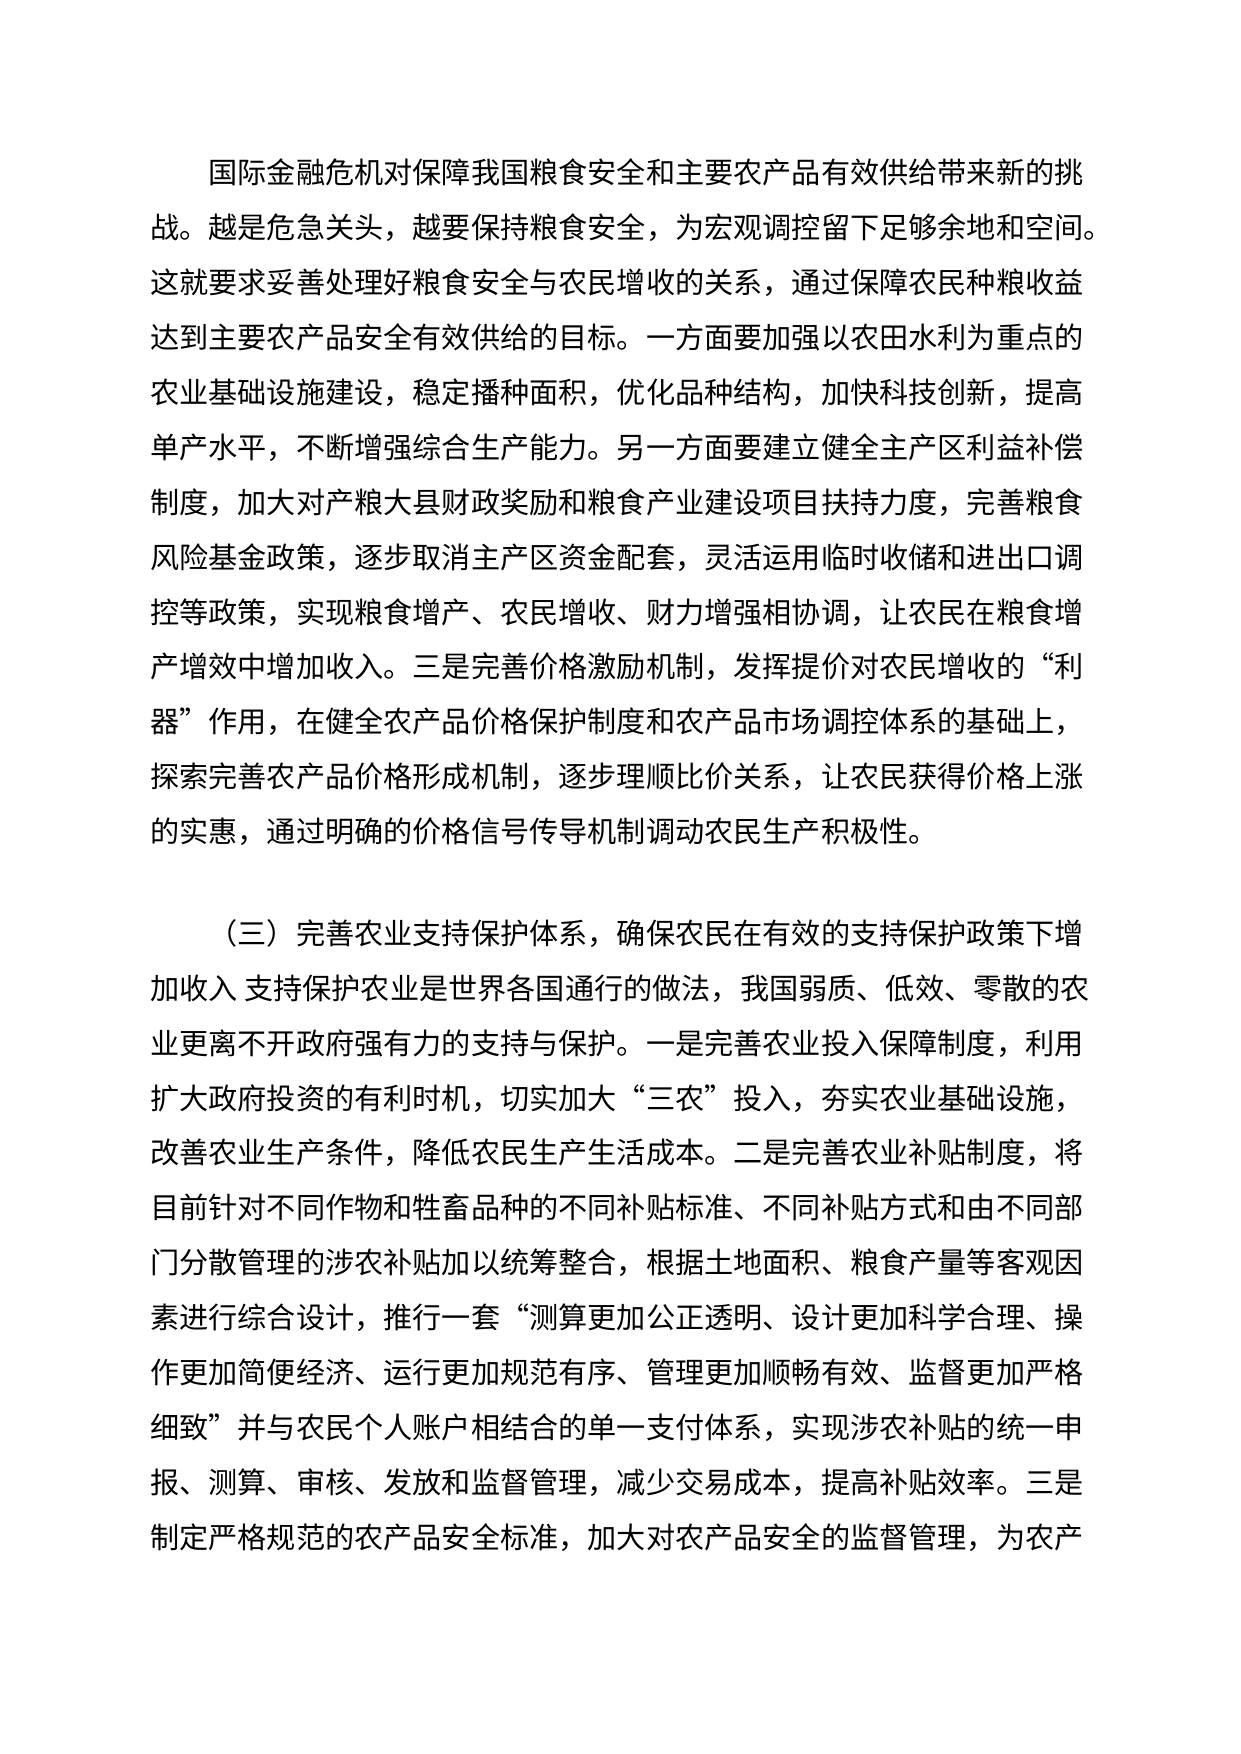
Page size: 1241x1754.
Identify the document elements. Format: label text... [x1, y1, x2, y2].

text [150, 911, 1090, 1557]
text 国际金融危机对保障我国粮食安全和主要农产品有效供给带来新的挑战。越是危急关头，越要保持粮食安全，为宏观调控留下足够余地和空间。这就要求妥善处理好粮食安全与农民增收的关系，通过保障农民种粮收益达到主要农产品安全有效供给的目标。一方面要加强以农田水利为重点的农业基础设施建设，稳定播种面积，优化品种结构，加快科技创新，提高单产水平，不断增强综合生产能力。另一方面要建立健全主产区利益补偿制度，加大对产粮大县财政奖励和粮食产业建设项目扶持力度，完善粮食风险基金政策，逐步取消主产区资金配套，灵活运用临时收储和进出口调控等政策，实现粮食增产、农民增收、财力增强相协调，让农民在粮食增产增效中增加收入。三是完善价格激励机制，发挥提价对农民增收的“利器”作用，在健全农产品价格保护制度和农产品市场调控体系的基础上，探索完善农产品价格形成机制，逐步理顺比价关系，让农民获得价格上涨的实惠，通过明确的价格信号传导机制调动农民生产积极性。 [150, 150, 1090, 851]
